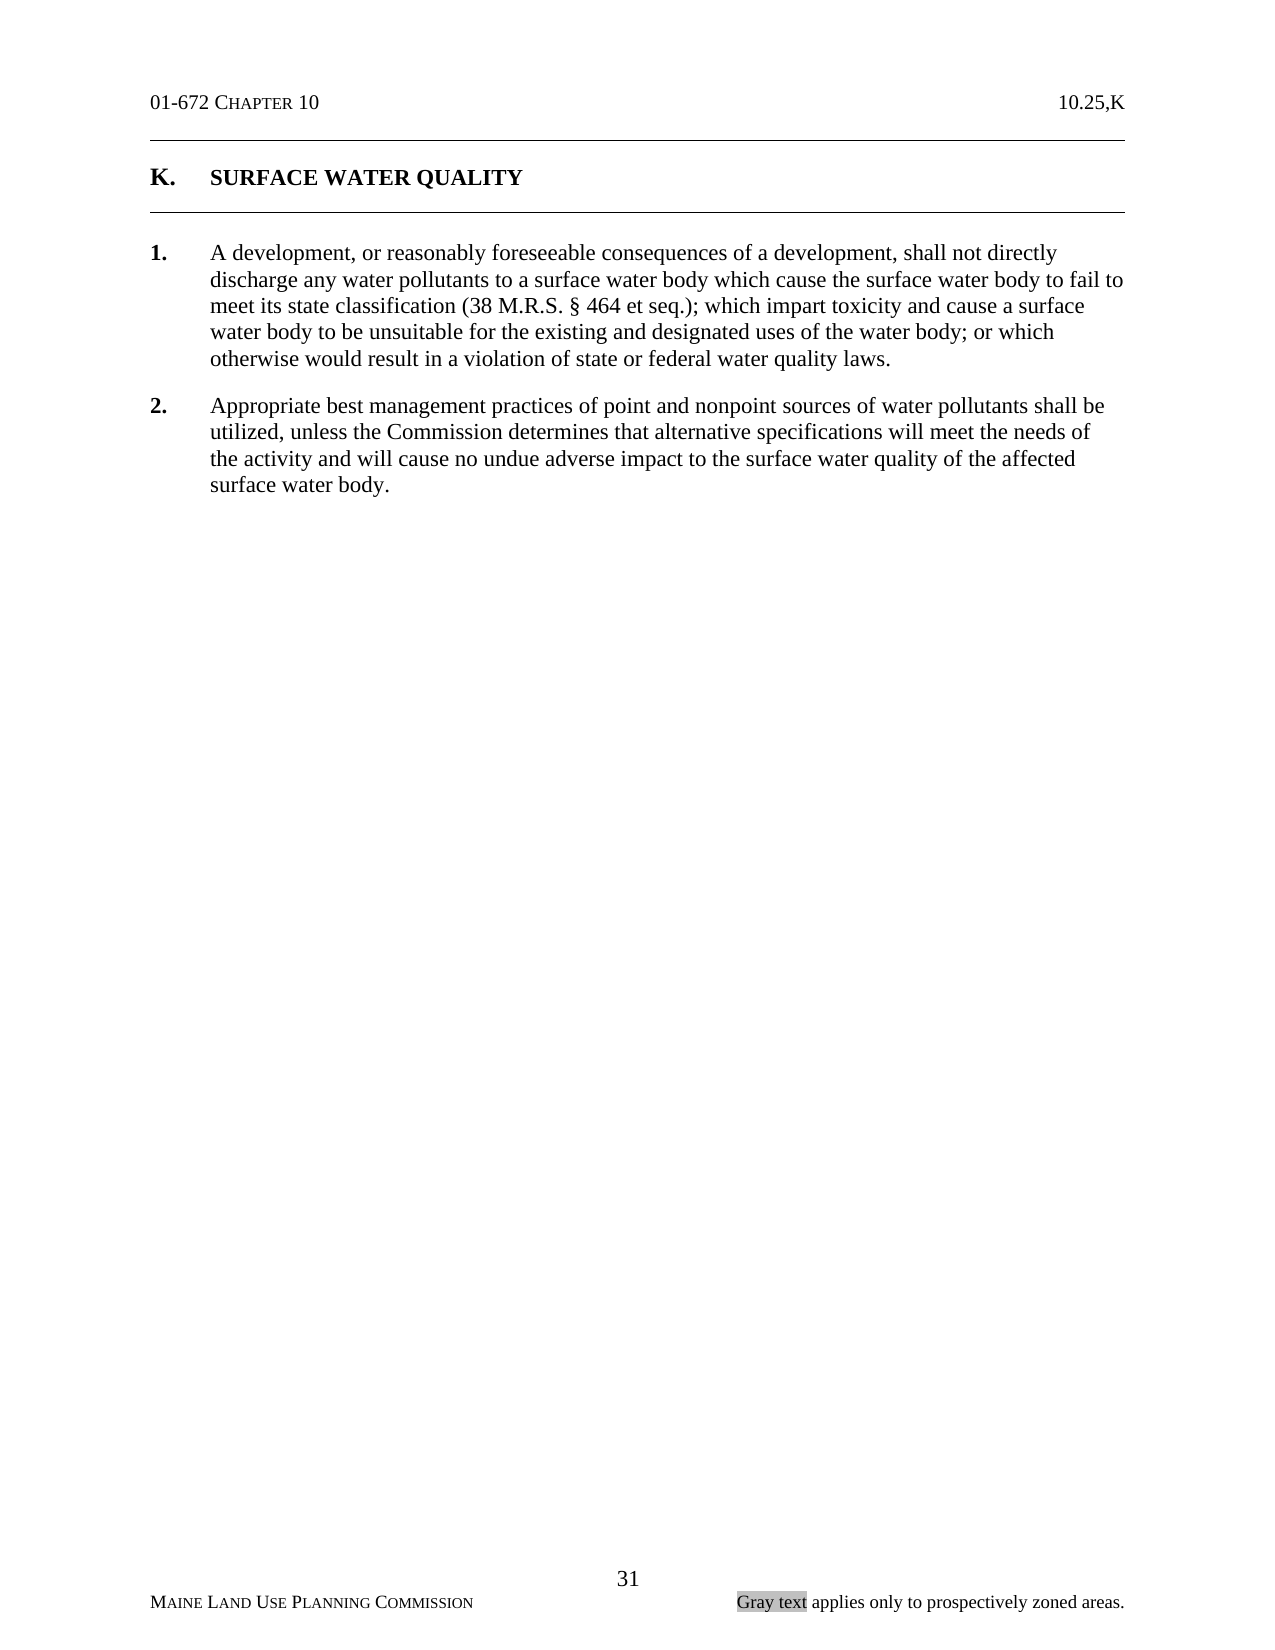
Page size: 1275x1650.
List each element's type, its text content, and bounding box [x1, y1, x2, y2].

subtitle A development, or reasonably foreseeable consequences of a development, shall not directly discharge any water pollutants to a surface water body which cause the surface water body to fail to meet its state classification (38 M.R.S. § 464 et seq.); which impart toxicity and cause a surface water body to be unsuitable for the existing and designated uses of the water body; or which otherwise would result in a violation of state or federal water quality laws. [150, 239, 1125, 371]
subtitle SURFACE WATER QUALITY [150, 141, 1125, 212]
subtitle Appropriate best management practices of point and nonpoint sources of water pollutants shall be utilized, unless the Commission determines that alternative specifications will meet the needs of the activity and will cause no undue adverse impact to the surface water quality of the affected surface water body. [150, 392, 1125, 497]
